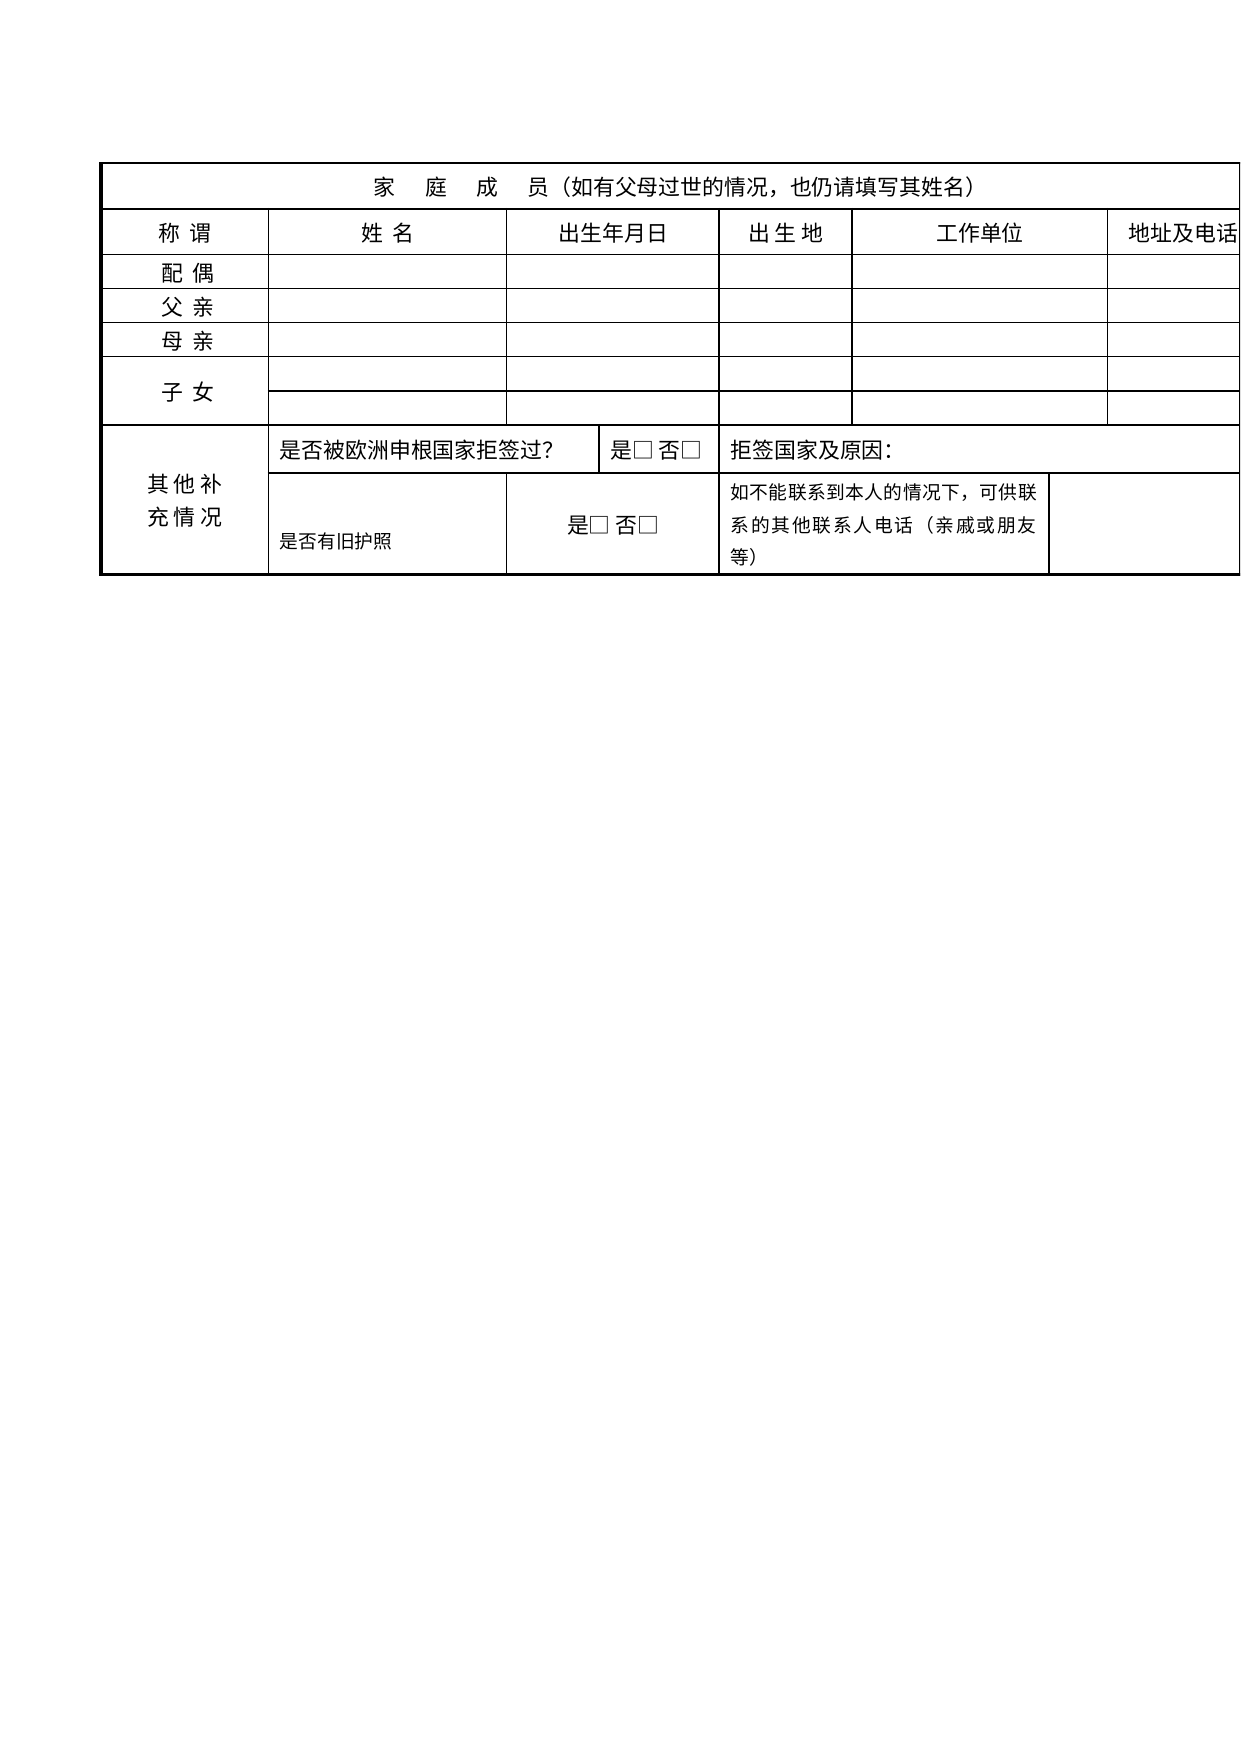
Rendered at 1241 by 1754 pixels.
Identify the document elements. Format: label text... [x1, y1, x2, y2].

table_cell [507, 357, 718, 390]
table_cell 父 亲 [103, 289, 268, 322]
table_cell [1050, 474, 1239, 573]
table_cell [269, 289, 506, 322]
table_cell 出 生 地 [720, 210, 851, 254]
table_cell [507, 255, 718, 288]
table_cell 母 亲 [103, 323, 268, 356]
table_cell [269, 323, 506, 356]
table_cell 拒签国家及原因： [720, 426, 1239, 472]
table_cell 是否被欧洲申根国家拒签过？ [269, 426, 598, 472]
table_cell [1108, 323, 1239, 356]
table_cell [853, 289, 1107, 322]
table_cell [853, 323, 1107, 356]
table_cell [269, 392, 506, 424]
table_cell 是□ 否□ [507, 474, 718, 573]
table_cell 是否有旧护照 [269, 474, 506, 573]
table_cell 出生年月日 [507, 210, 718, 254]
table_cell [720, 392, 851, 424]
table_cell 是□ 否□ [600, 426, 718, 472]
table_cell [269, 255, 506, 288]
table_cell [1108, 357, 1239, 390]
table_cell [720, 323, 851, 356]
table_cell [1108, 255, 1239, 288]
table_cell [1108, 289, 1239, 322]
table_cell 称 谓 [103, 210, 268, 254]
table_cell [269, 357, 506, 390]
table_cell 地址及电话 [1108, 210, 1239, 254]
table_cell [507, 289, 718, 322]
table_cell [720, 289, 851, 322]
table_cell [853, 255, 1107, 288]
table_cell 其 他 补 充 情 况 [103, 426, 268, 573]
table_cell [720, 255, 851, 288]
table_cell 姓 名 [269, 210, 506, 254]
table_cell 工作单位 [853, 210, 1107, 254]
table_cell [853, 357, 1107, 390]
table_cell 配 偶 [103, 255, 268, 288]
table_cell 子 女 [103, 357, 268, 424]
table_cell 家 庭 成 员（如有父母过世的情况，也仍请填写其姓名） [103, 164, 1239, 208]
table_cell [507, 323, 718, 356]
table_cell [1108, 392, 1239, 424]
table_cell 如不能联系到本人的情况下，可供联系的其他联系人电话（亲戚或朋友等） [720, 474, 1048, 573]
table_cell [507, 392, 718, 424]
table_cell [720, 357, 851, 390]
table_cell [853, 392, 1107, 424]
